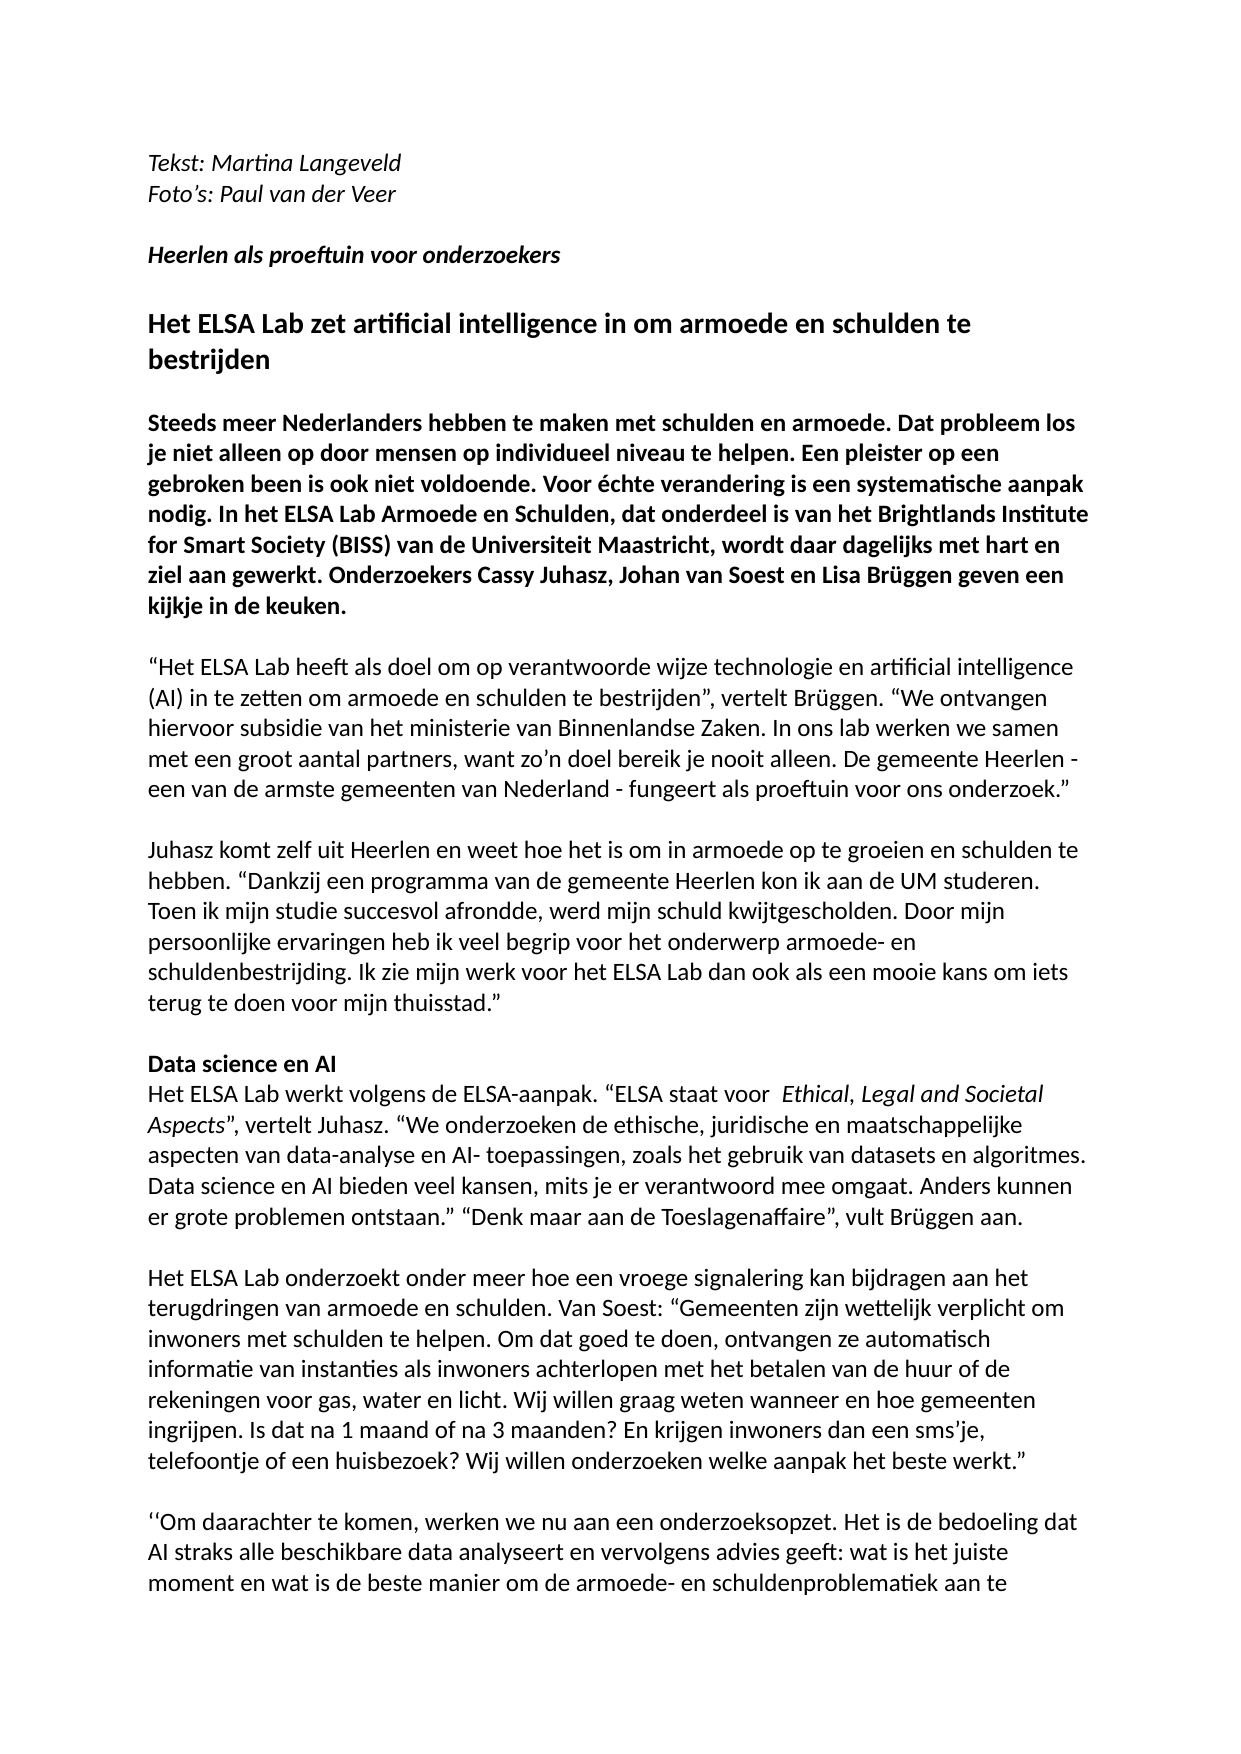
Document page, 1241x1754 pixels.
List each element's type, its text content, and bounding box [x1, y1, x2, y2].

text Data science en AI [148, 1048, 1093, 1078]
text Het ELSA Lab werkt volgens de ELSA-aanpak. “ELSA staat voor Ethical, Legal and Societal Aspects”, vertelt Juhasz. “We onderzoeken de ethische, juridische en maatschappelijke aspecten van data-analyse en AI- toepassingen, zoals het gebruik van datasets en algoritmes. Data science en AI bieden veel kansen, mits je er verantwoord mee omgaat. Anders kunnen er grote problemen ontstaan.” “Denk maar aan de Toeslagenaffaire”, vult Brüggen aan. [148, 1078, 1093, 1231]
text Juhasz komt zelf uit Heerlen en weet hoe het is om in armoede op te groeien en schulden te hebben. “Dankzij een programma van de gemeente Heerlen kon ik aan de UM studeren. Toen ik mijn studie succesvol afrondde, werd mijn schuld kwijtgescholden. Door mijn persoonlijke ervaringen heb ik veel begrip voor het onderwerp armoede- en schuldenbestrijding. Ik zie mijn werk voor het ELSA Lab dan ook als een mooie kans om iets terug te doen voor mijn thuisstad.” [148, 834, 1093, 1017]
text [148, 1506, 1093, 1597]
text “Het ELSA Lab heeft als doel om op verantwoorde wijze technologie en artificial intelligence (AI) in te zetten om armoede en schulden te bestrijden”, vertelt Brüggen. “We ontvangen hiervoor subsidie van het ministerie van Binnenlandse Zaken. In ons lab werken we samen met een groot aantal partners, want zo’n doel bereik je nooit alleen. De gemeente Heerlen - een van de armste gemeenten van Nederland - fungeert als proeftuin voor ons onderzoek.” [148, 651, 1093, 804]
text Het ELSA Lab zet artificial intelligence in om armoede en schulden te bestrijden [148, 270, 1093, 377]
text Het ELSA Lab onderzoekt onder meer hoe een vroege signalering kan bijdragen aan het terugdringen van armoede en schulden. Van Soest: “Gemeenten zijn wettelijk verplicht om inwoners met schulden te helpen. Om dat goed te doen, ontvangen ze automatisch informatie van instanties als inwoners achterlopen met het betalen van de huur of de rekeningen voor gas, water en licht. Wij willen graag weten wanneer en hoe gemeenten ingrijpen. Is dat na 1 maand of na 3 maanden? En krijgen inwoners dan een sms’je, telefoontje of een huisbezoek? Wij willen onderzoeken welke aanpak het beste werkt.” [148, 1262, 1093, 1475]
text Heerlen als proeftuin voor onderzoekers [148, 239, 1093, 270]
text Tekst: Martina Langeveld Foto’s: Paul van der Veer [148, 148, 1093, 209]
text Steeds meer Nederlanders hebben te maken met schulden en armoede. Dat probleem los je niet alleen op door mensen op individueel niveau te helpen. Een pleister op een gebroken been is ook niet voldoende. Voor échte verandering is een systematische aanpak nodig. In het ELSA Lab Armoede en Schulden, dat onderdeel is van het Brightlands Institute for Smart Society (BISS) van de Universiteit Maastricht, wordt daar dagelijks met hart en ziel aan gewerkt. Onderzoekers Cassy Juhasz, Johan van Soest en Lisa Brüggen geven een kijkje in de keuken. [148, 407, 1093, 621]
